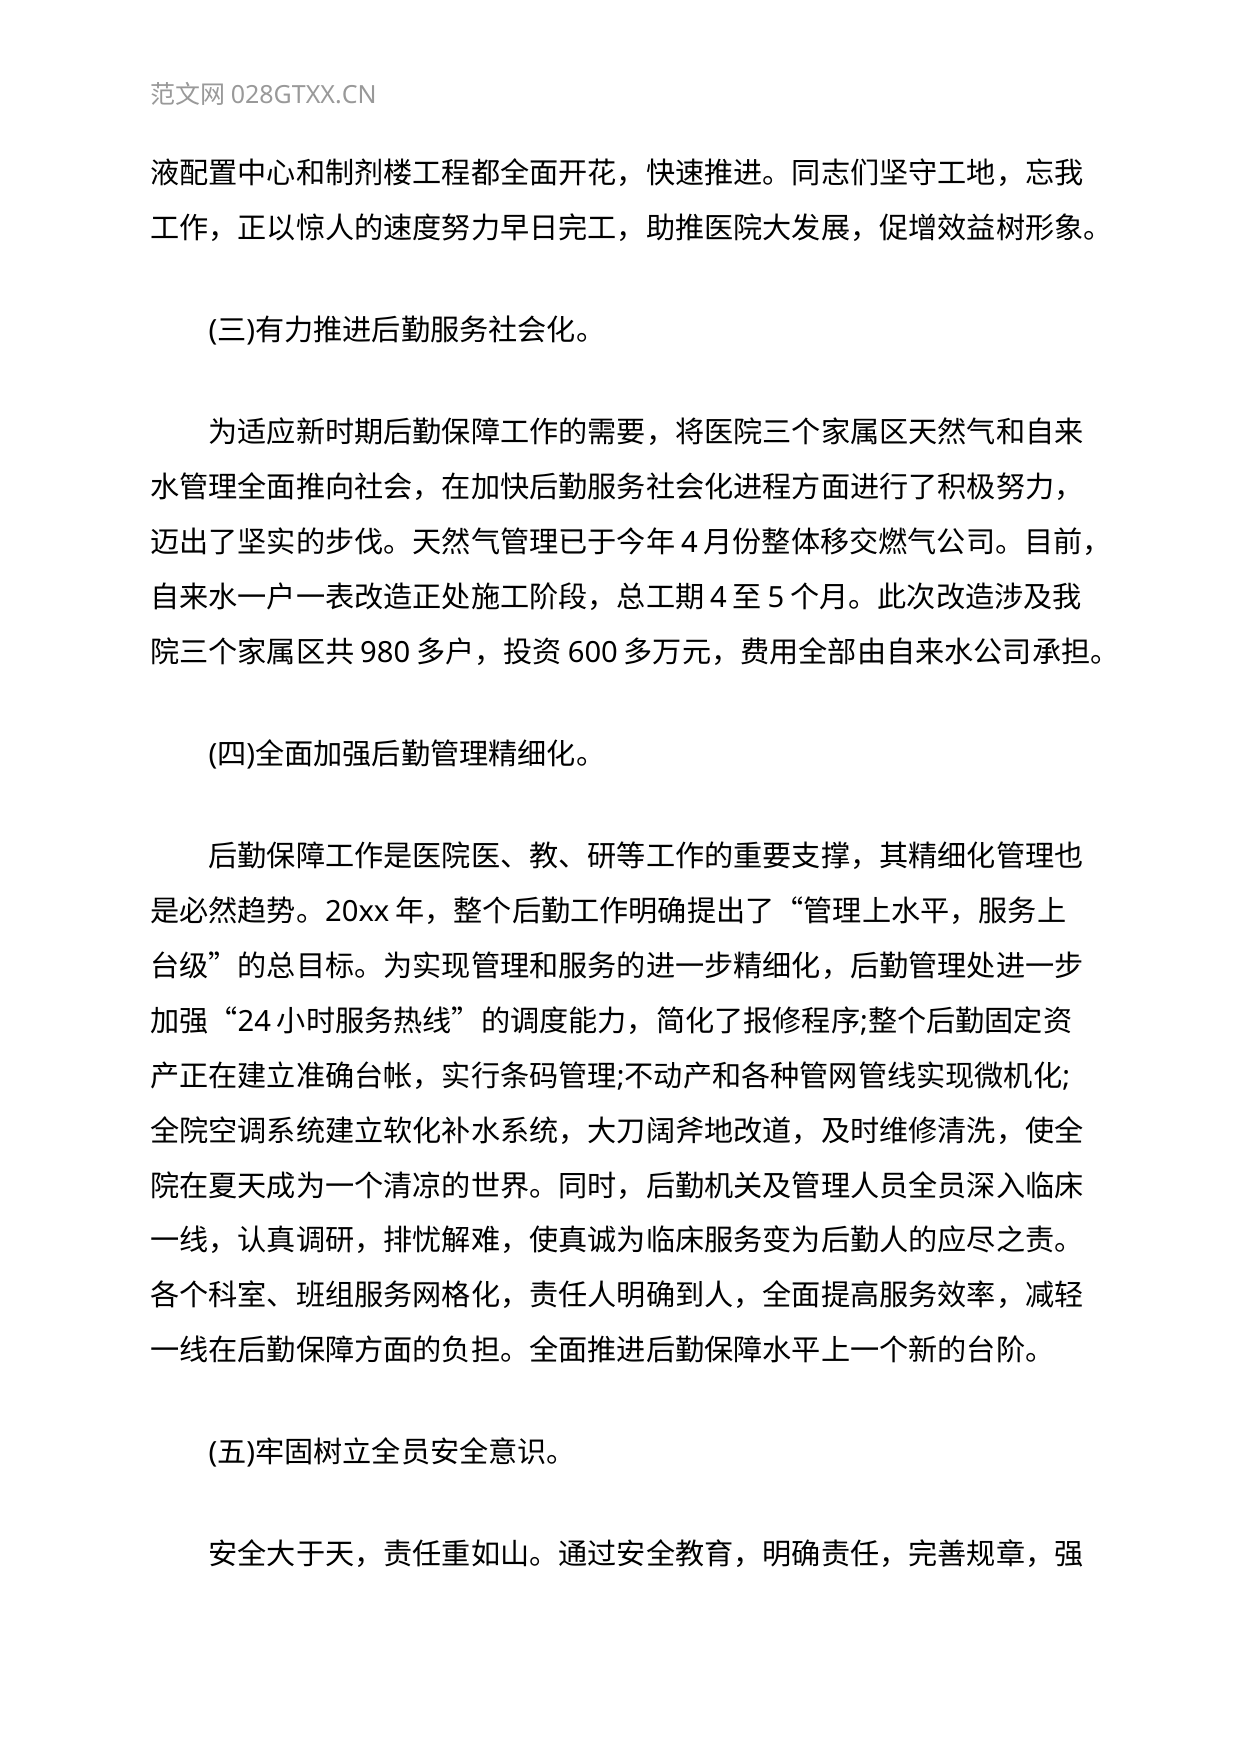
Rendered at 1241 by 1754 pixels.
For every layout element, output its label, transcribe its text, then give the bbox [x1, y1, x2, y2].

text (五)牢固树立全员安全意识。 [150, 1428, 1090, 1471]
text 为适应新时期后勤保障工作的需要，将医院三个家属区天然气和自来水管理全面推向社会，在加快后勤服务社会化进程方面进行了积极努力，迈出了坚实的步伐。天然气管理已于今年4月份整体移交燃气公司。目前，自来水一户一表改造正处施工阶段，总工期4至5个月。此次改造涉及我院三个家属区共980多户，投资600多万元，费用全部由自来水公司承担。 [150, 409, 1090, 671]
text 后勤保障工作是医院医、教、研等工作的重要支撑，其精细化管理也是必然趋势。20xx年，整个后勤工作明确提出了“管理上水平，服务上台级”的总目标。为实现管理和服务的进一步精细化，后勤管理处进一步加强“24小时服务热线”的调度能力，简化了报修程序;整个后勤固定资产正在建立准确台帐，实行条码管理;不动产和各种管网管线实现微机化;全院空调系统建立软化补水系统，大刀阔斧地改道，及时维修清洗，使全院在夏天成为一个清凉的世界。同时，后勤机关及管理人员全员深入临床一线，认真调研，排忧解难，使真诚为临床服务变为后勤人的应尽之责。各个科室、班组服务网格化，责任人明确到人，全面提高服务效率，减轻一线在后勤保障方面的负担。全面推进后勤保障水平上一个新的台阶。 [150, 832, 1090, 1369]
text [150, 1531, 1090, 1573]
text (四)全面加强后勤管理精细化。 [150, 730, 1090, 773]
text (三)有力推进后勤服务社会化。 [150, 307, 1090, 349]
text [150, 150, 1090, 247]
